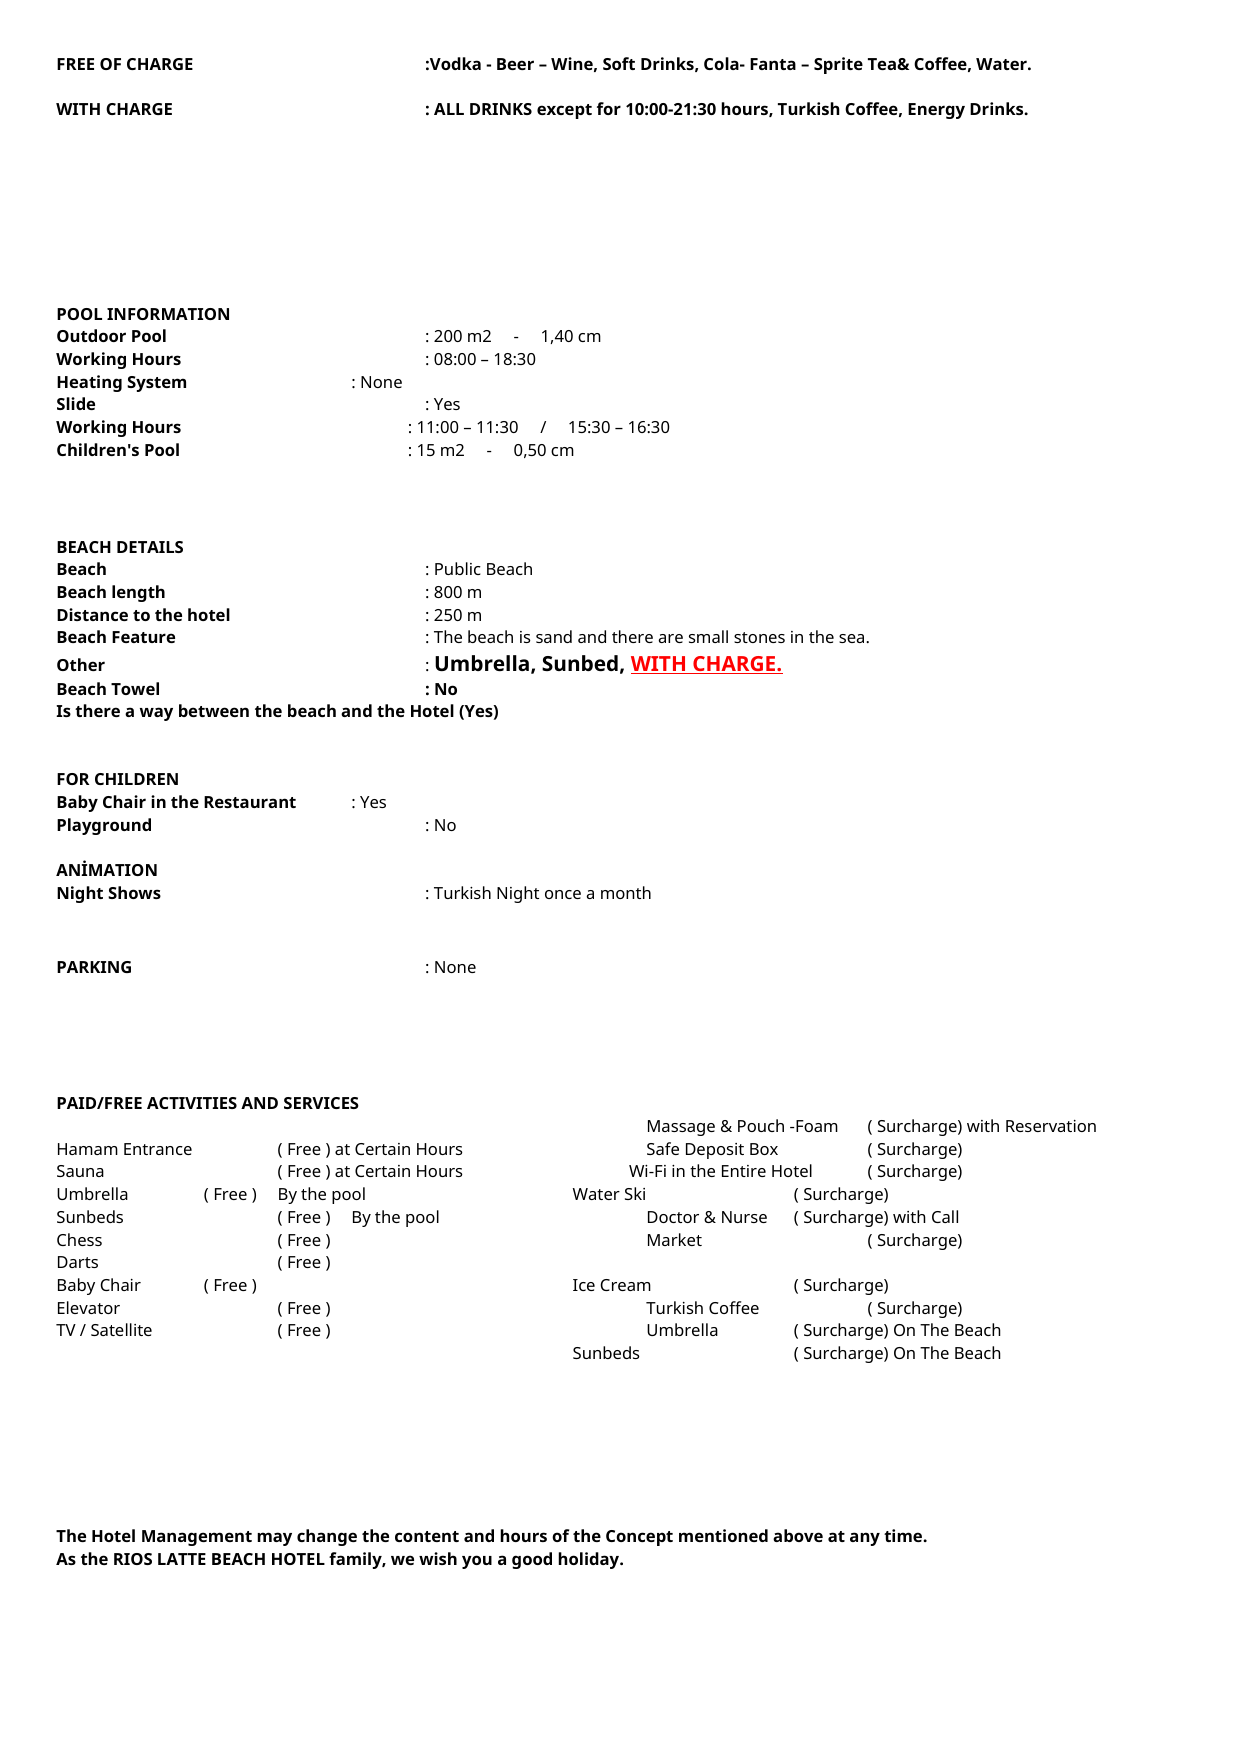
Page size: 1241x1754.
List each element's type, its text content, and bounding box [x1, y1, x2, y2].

text Darts ( Free ) [56, 1251, 1200, 1274]
text WITH CHARGE : ALL DRINKS except for 10:00-21:30 hours, Turkish Coffee, Energy Drinks. [56, 98, 1200, 120]
text FREE OF CHARGE :Vodka - Beer – Wine, Soft Drinks, Cola- Fanta – Sprite Tea& Coffee, Water. [56, 52, 1200, 75]
text Working Hours : 08:00 – 18:30 [56, 347, 1200, 370]
text Sauna ( Free ) at Certain Hours Wi-Fi in the Entire Hotel ( Surcharge) [56, 1160, 1200, 1183]
text Working Hours : 11:00 – 11:30 / 15:30 – 16:30 [56, 416, 1200, 438]
text TV / Satellite ( Free ) Umbrella ( Surcharge) On The Beach [56, 1319, 1200, 1342]
text PAID/FREE ACTIVITIES AND SERVICES [56, 1092, 1200, 1115]
text BEACH DETAILS [56, 535, 1200, 558]
text Chess ( Free ) Market ( Surcharge) [56, 1228, 1200, 1251]
text PARKING : None [56, 956, 1200, 978]
text The Hotel Management may change the content and hours of the Concept mentioned above at any time. [56, 1525, 1200, 1548]
text Children's Pool : 15 m2 - 0,50 cm [56, 438, 1200, 461]
text Playground : No [56, 813, 1200, 836]
text Other : Umbrella, Sunbed, WITH CHARGE. [56, 649, 1200, 677]
text As the RIOS LATTE BEACH HOTEL family, we wish you a good holiday. [56, 1548, 1200, 1570]
text FOR CHILDREN [56, 768, 1200, 791]
text Hamam Entrance ( Free ) at Certain Hours Safe Deposit Box ( Surcharge) [56, 1137, 1200, 1160]
text Outdoor Pool : 200 m2 - 1,40 cm [56, 325, 1200, 347]
text Distance to the hotel : 250 m [56, 603, 1200, 626]
text Heating System : None [56, 370, 1200, 393]
text Sunbeds ( Free ) By the pool Doctor & Nurse ( Surcharge) with Call [56, 1206, 1200, 1228]
text Beach Towel : No [56, 677, 1200, 700]
text POOL INFORMATION [56, 302, 1200, 325]
text Slide : Yes [56, 393, 1200, 416]
text Massage & Pouch -Foam ( Surcharge) with Reservation [56, 1115, 1200, 1137]
text Night Shows : Turkish Night once a month [56, 882, 1200, 904]
text Sunbeds ( Surcharge) On The Beach [56, 1342, 1200, 1364]
text Elevator ( Free ) Turkish Coffee ( Surcharge) [56, 1296, 1200, 1319]
text Beach length : 800 m [56, 581, 1200, 603]
text Is there a way between the beach and the Hotel (Yes) [56, 700, 1200, 723]
text Beach : Public Beach [56, 558, 1200, 581]
text Baby Chair in the Restaurant : Yes [56, 791, 1200, 813]
text ANİMATION [56, 859, 1200, 882]
text Umbrella ( Free ) By the pool Water Ski ( Surcharge) [56, 1183, 1200, 1206]
text Beach Feature : The beach is sand and there are small stones in the sea. [56, 626, 1200, 649]
text Baby Chair ( Free ) Ice Cream ( Surcharge) [56, 1274, 1200, 1296]
